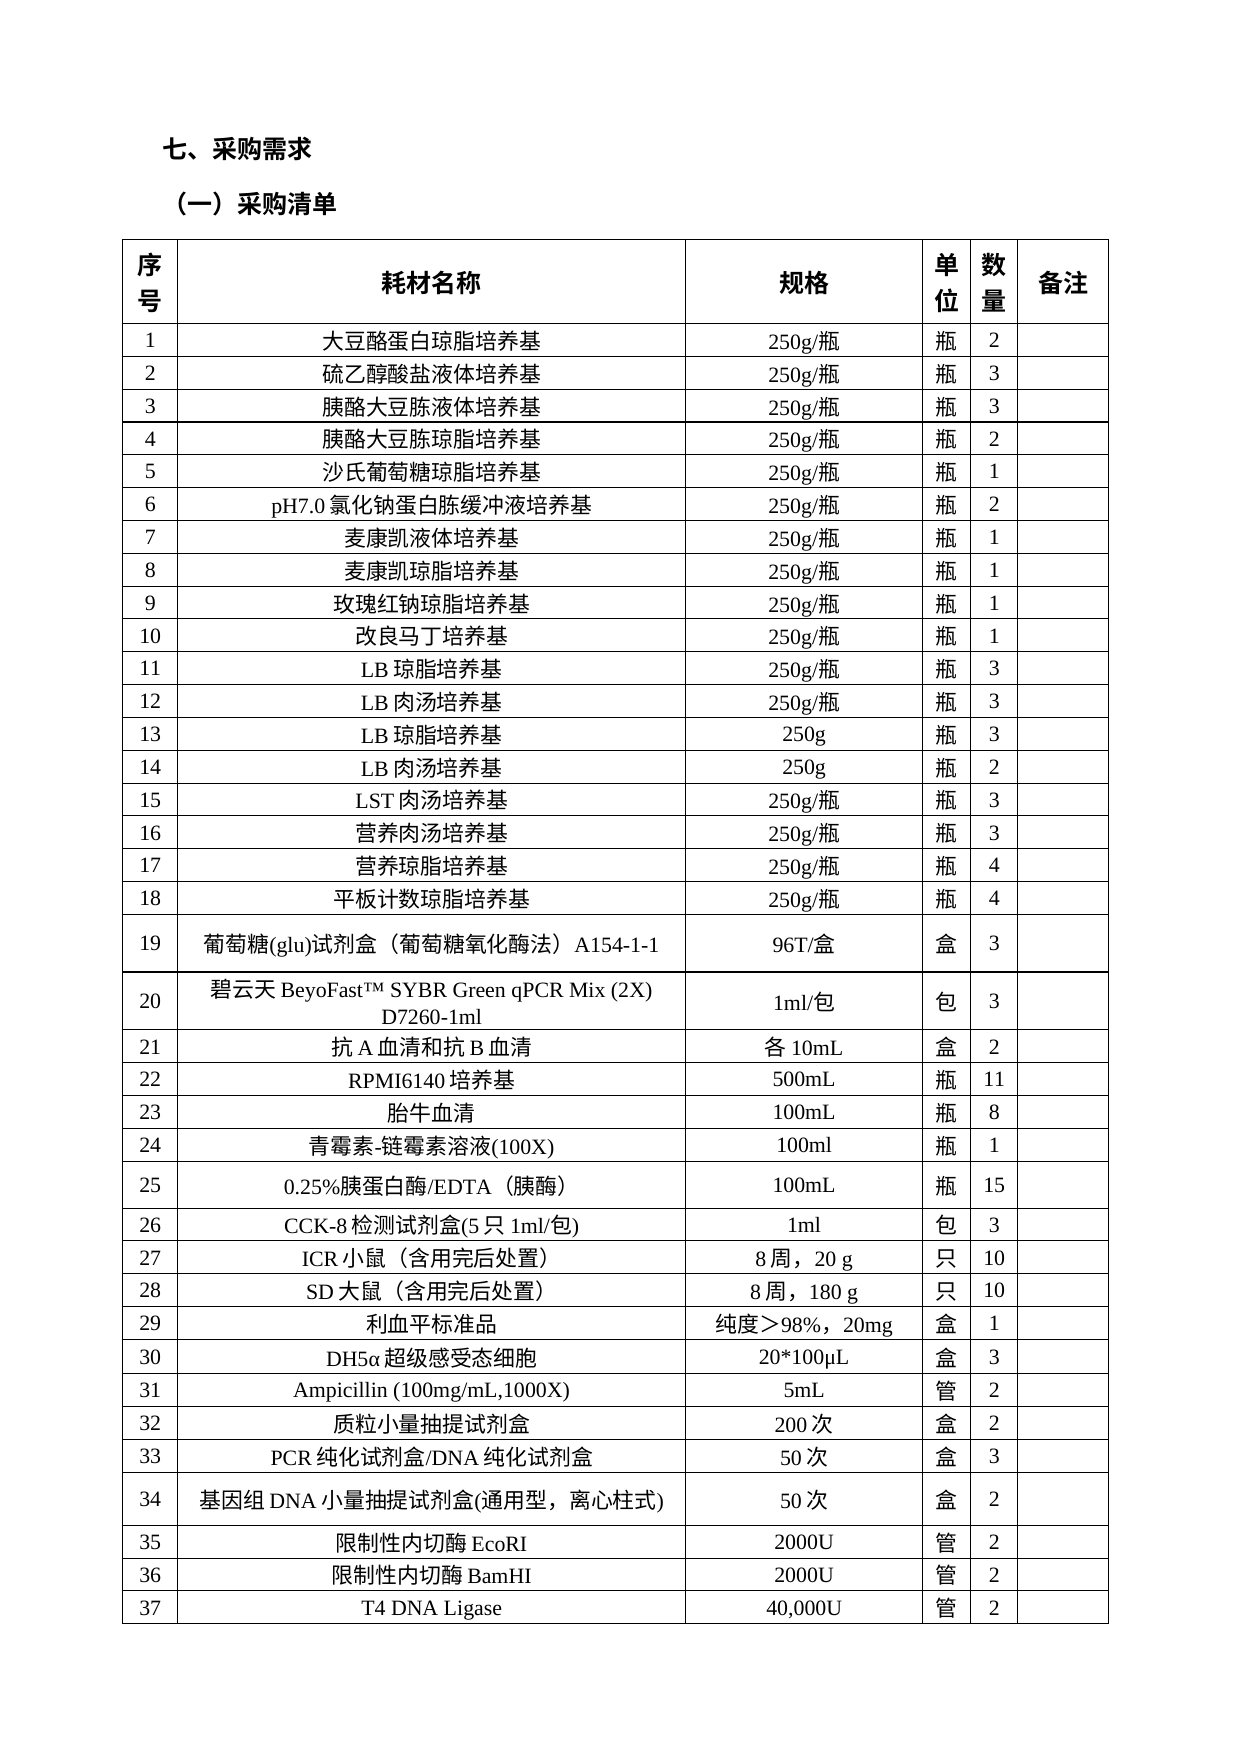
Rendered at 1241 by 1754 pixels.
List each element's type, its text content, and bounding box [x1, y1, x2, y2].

table_cell 盒 [923, 1473, 970, 1525]
table_cell 硫乙醇酸盐液体培养基 [178, 357, 685, 389]
table_cell Ampicillin (100mg/mL,1000X) [178, 1374, 685, 1406]
table_cell 玫瑰红钠琼脂培养基 [178, 587, 685, 618]
table_cell [1018, 1030, 1108, 1062]
table_cell 管 [923, 1559, 970, 1590]
table_cell 瓶 [923, 423, 970, 454]
table_cell 各10mL [686, 1030, 922, 1062]
table_cell 瓶 [923, 488, 970, 520]
table_cell 250g/瓶 [686, 587, 922, 618]
table_cell 青霉素-链霉素溶液(100X) [178, 1129, 685, 1161]
table_header 耗材名称 [178, 240, 685, 323]
table_cell 26 [123, 1209, 177, 1240]
table_cell [1018, 423, 1108, 454]
table_cell 3 [971, 390, 1017, 421]
table_cell 瓶 [923, 455, 970, 487]
table_cell 37 [123, 1591, 177, 1623]
table_cell 沙氏葡萄糖琼脂培养基 [178, 455, 685, 487]
table_cell 瓶 [923, 685, 970, 717]
table_cell 盒 [923, 915, 970, 971]
table_cell 250g [686, 751, 922, 782]
table_cell 14 [123, 751, 177, 782]
table_cell 23 [123, 1096, 177, 1128]
table_cell 16 [123, 816, 177, 848]
table_cell 瓶 [923, 882, 970, 914]
table_cell 瓶 [923, 1162, 970, 1207]
table_cell [1018, 357, 1108, 389]
table_cell 250g [686, 718, 922, 749]
table_cell 抗A血清和抗B血清 [178, 1030, 685, 1062]
table_cell 基因组DNA小量抽提试剂盒(通用型，离心柱式) [178, 1473, 685, 1525]
table_cell 19 [123, 915, 177, 971]
table_cell 30 [123, 1340, 177, 1373]
table_cell DH5α超级感受态细胞 [178, 1340, 685, 1373]
table_cell 3 [971, 718, 1017, 749]
table_cell [1018, 1591, 1108, 1623]
table_cell 1 [971, 1129, 1017, 1161]
table_cell 250g/瓶 [686, 816, 922, 848]
table_cell 瓶 [923, 751, 970, 782]
table_cell 3 [971, 784, 1017, 815]
table_cell [1018, 587, 1108, 618]
text 七、采购需求 [112, 130, 1144, 166]
table_cell 1 [971, 1307, 1017, 1339]
table_cell pH7.0氯化钠蛋白胨缓冲液培养基 [178, 488, 685, 520]
table_cell 胰酪大豆胨琼脂培养基 [178, 423, 685, 454]
table_cell 27 [123, 1241, 177, 1273]
table_cell [1018, 718, 1108, 749]
table_cell 32 [123, 1407, 177, 1439]
table_cell 1 [123, 324, 177, 356]
table_cell 瓶 [923, 816, 970, 848]
table_cell 29 [123, 1307, 177, 1339]
table_cell [1018, 1559, 1108, 1590]
table_cell 1 [971, 587, 1017, 618]
table_cell 管 [923, 1591, 970, 1623]
table_cell 500mL [686, 1063, 922, 1095]
table_cell 50次 [686, 1440, 922, 1472]
table_cell 2 [971, 751, 1017, 782]
text （一）采购清单 [112, 184, 1144, 221]
table_cell 250g/瓶 [686, 357, 922, 389]
table_cell 1 [971, 455, 1017, 487]
table_cell [1018, 849, 1108, 881]
table_cell [1018, 455, 1108, 487]
table_cell LB肉汤培养基 [178, 685, 685, 717]
table_cell 250g/瓶 [686, 685, 922, 717]
table_cell 8周，180 g [686, 1274, 922, 1306]
table_cell 250g/瓶 [686, 619, 922, 651]
table_cell ICR小鼠（含用完后处置） [178, 1241, 685, 1273]
table_cell 0.25%胰蛋白酶/EDTA（胰酶） [178, 1162, 685, 1207]
table_cell 胰酪大豆胨液体培养基 [178, 390, 685, 421]
table_cell 盒 [923, 1407, 970, 1439]
table_cell LB琼脂培养基 [178, 718, 685, 749]
table_cell 3 [971, 973, 1017, 1029]
table_cell 25 [123, 1162, 177, 1207]
table_cell 20*100μL [686, 1340, 922, 1373]
table_cell 利血平标准品 [178, 1307, 685, 1339]
table_cell 7 [123, 521, 177, 553]
table_cell 24 [123, 1129, 177, 1161]
table_cell 22 [123, 1063, 177, 1095]
table_cell [1018, 816, 1108, 848]
table_cell 250g/瓶 [686, 882, 922, 914]
table_cell 4 [971, 849, 1017, 881]
table_cell 包 [923, 1209, 970, 1240]
table_cell 管 [923, 1526, 970, 1557]
table_cell 2 [971, 1591, 1017, 1623]
table_cell [1018, 685, 1108, 717]
table_cell 2 [971, 1407, 1017, 1439]
table_cell 250g/瓶 [686, 652, 922, 684]
table_header 数量 [971, 240, 1017, 323]
table_cell LB肉汤培养基 [178, 751, 685, 782]
table_cell 瓶 [923, 784, 970, 815]
table_cell 250g/瓶 [686, 455, 922, 487]
table_cell 麦康凯液体培养基 [178, 521, 685, 553]
table_cell 瓶 [923, 1096, 970, 1128]
table_cell 瓶 [923, 357, 970, 389]
table_cell [1018, 1162, 1108, 1207]
table_cell 2000U [686, 1526, 922, 1557]
table_cell 瓶 [923, 1063, 970, 1095]
table_cell 盒 [923, 1030, 970, 1062]
table_cell 31 [123, 1374, 177, 1406]
table_cell 250g/瓶 [686, 521, 922, 553]
table_cell 瓶 [923, 554, 970, 586]
table_cell 瓶 [923, 324, 970, 356]
table_cell 100mL [686, 1096, 922, 1128]
table_header 规格 [686, 240, 922, 323]
table_cell 5 [123, 455, 177, 487]
table_cell 瓶 [923, 718, 970, 749]
table_cell [1018, 652, 1108, 684]
table_cell 200次 [686, 1407, 922, 1439]
table_cell PCR纯化试剂盒/DNA纯化试剂盒 [178, 1440, 685, 1472]
table_cell 1 [971, 619, 1017, 651]
table_cell [1018, 619, 1108, 651]
table_cell 2 [971, 1526, 1017, 1557]
table_cell CCK-8检测试剂盒(5只1ml/包) [178, 1209, 685, 1240]
table_cell 28 [123, 1274, 177, 1306]
table_cell 3 [971, 1440, 1017, 1472]
table_cell 瓶 [923, 521, 970, 553]
table_cell 250g/瓶 [686, 554, 922, 586]
table_cell 只 [923, 1274, 970, 1306]
table_cell [1018, 1407, 1108, 1439]
table_cell [1018, 915, 1108, 971]
table_cell 3 [971, 915, 1017, 971]
table_cell 250g/瓶 [686, 784, 922, 815]
table_cell 只 [923, 1241, 970, 1273]
table_cell 33 [123, 1440, 177, 1472]
table_cell 瓶 [923, 1129, 970, 1161]
table_cell 2 [971, 423, 1017, 454]
table_cell 1 [971, 521, 1017, 553]
table_cell 限制性内切酶BamHI [178, 1559, 685, 1590]
table_cell 11 [123, 652, 177, 684]
table_cell [1018, 1440, 1108, 1472]
table_cell 2 [971, 324, 1017, 356]
table_cell [1018, 1129, 1108, 1161]
table_cell 4 [123, 423, 177, 454]
table_cell 瓶 [923, 587, 970, 618]
table_cell 大豆酪蛋白琼脂培养基 [178, 324, 685, 356]
table_cell [1018, 1526, 1108, 1557]
table_cell [1018, 521, 1108, 553]
table_cell 2 [971, 1559, 1017, 1590]
table_cell 营养琼脂培养基 [178, 849, 685, 881]
table_cell [1018, 1374, 1108, 1406]
table_cell 1ml [686, 1209, 922, 1240]
table_cell 10 [971, 1241, 1017, 1273]
table_cell 96T/盒 [686, 915, 922, 971]
table_cell 3 [971, 1340, 1017, 1373]
table_cell 8 [123, 554, 177, 586]
table_cell [1018, 1063, 1108, 1095]
table_cell 250g/瓶 [686, 849, 922, 881]
table_cell 盒 [923, 1340, 970, 1373]
table_cell 1ml/包 [686, 973, 922, 1029]
table_cell 250g/瓶 [686, 423, 922, 454]
table_cell [1018, 1096, 1108, 1128]
table_cell [1018, 390, 1108, 421]
table_cell [1018, 882, 1108, 914]
table_cell 3 [971, 816, 1017, 848]
table_header 序号 [123, 240, 177, 323]
table_cell 2 [971, 488, 1017, 520]
table_cell 瓶 [923, 390, 970, 421]
table_cell 20 [123, 973, 177, 1029]
table_cell 13 [123, 718, 177, 749]
table_cell 12 [123, 685, 177, 717]
table_cell 瓶 [923, 849, 970, 881]
table_cell 3 [123, 390, 177, 421]
table_cell 葡萄糖(glu)试剂盒（葡萄糖氧化酶法）A154-1-1 [178, 915, 685, 971]
table_cell [1018, 1241, 1108, 1273]
table_cell 10 [123, 619, 177, 651]
table_cell 胎牛血清 [178, 1096, 685, 1128]
table_cell 8 [971, 1096, 1017, 1128]
table_cell 50次 [686, 1473, 922, 1525]
table_cell 250g/瓶 [686, 324, 922, 356]
table_cell RPMI6140培养基 [178, 1063, 685, 1095]
table_cell 100mL [686, 1162, 922, 1207]
table_cell T4 DNA Ligase [178, 1591, 685, 1623]
table_cell 麦康凯琼脂培养基 [178, 554, 685, 586]
table_cell 2 [971, 1473, 1017, 1525]
table_cell 6 [123, 488, 177, 520]
table_cell LB琼脂培养基 [178, 652, 685, 684]
table_cell 2 [123, 357, 177, 389]
table_cell [1018, 1209, 1108, 1240]
table_cell 11 [971, 1063, 1017, 1095]
table_cell 40,000U [686, 1591, 922, 1623]
table_cell 管 [923, 1374, 970, 1406]
table_cell 质粒小量抽提试剂盒 [178, 1407, 685, 1439]
table_cell 35 [123, 1526, 177, 1557]
table_cell 9 [123, 587, 177, 618]
table_cell [1018, 554, 1108, 586]
table_cell [1018, 751, 1108, 782]
table_cell LST肉汤培养基 [178, 784, 685, 815]
table_cell 21 [123, 1030, 177, 1062]
table_cell 平板计数琼脂培养基 [178, 882, 685, 914]
table_cell 纯度＞98%，20mg [686, 1307, 922, 1339]
table_header 备注 [1018, 240, 1108, 323]
table_cell 4 [971, 882, 1017, 914]
table_cell [1018, 1340, 1108, 1373]
table_cell SD大鼠（含用完后处置） [178, 1274, 685, 1306]
table_cell 34 [123, 1473, 177, 1525]
table_cell 营养肉汤培养基 [178, 816, 685, 848]
table_cell [1018, 488, 1108, 520]
table_cell 100ml [686, 1129, 922, 1161]
table_cell [1018, 784, 1108, 815]
table_cell 18 [123, 882, 177, 914]
table_cell 15 [123, 784, 177, 815]
table_cell 10 [971, 1274, 1017, 1306]
table_cell [1018, 1307, 1108, 1339]
table_cell 盒 [923, 1440, 970, 1472]
table_cell 5mL [686, 1374, 922, 1406]
table_cell 36 [123, 1559, 177, 1590]
table_cell 3 [971, 685, 1017, 717]
table_cell 15 [971, 1162, 1017, 1207]
table_cell 250g/瓶 [686, 390, 922, 421]
table_cell 2000U [686, 1559, 922, 1590]
table_cell 碧云天BeyoFast™ SYBR Green qPCR Mix (2X) D7260-1ml [178, 973, 685, 1029]
table_cell 250g/瓶 [686, 488, 922, 520]
table_cell 3 [971, 357, 1017, 389]
table_cell 包 [923, 973, 970, 1029]
table_cell 限制性内切酶EcoRI [178, 1526, 685, 1557]
table_cell [1018, 324, 1108, 356]
table_cell 3 [971, 1209, 1017, 1240]
table_cell 17 [123, 849, 177, 881]
table_cell 8周，20 g [686, 1241, 922, 1273]
table_cell 盒 [923, 1307, 970, 1339]
table_cell 瓶 [923, 652, 970, 684]
table_cell [1018, 973, 1108, 1029]
table_cell [1018, 1473, 1108, 1525]
table_cell [1018, 1274, 1108, 1306]
table_cell 1 [971, 554, 1017, 586]
table_cell 瓶 [923, 619, 970, 651]
table_header 单位 [923, 240, 970, 323]
table_cell 2 [971, 1030, 1017, 1062]
table_cell 2 [971, 1374, 1017, 1406]
table_cell 3 [971, 652, 1017, 684]
table_cell 改良马丁培养基 [178, 619, 685, 651]
